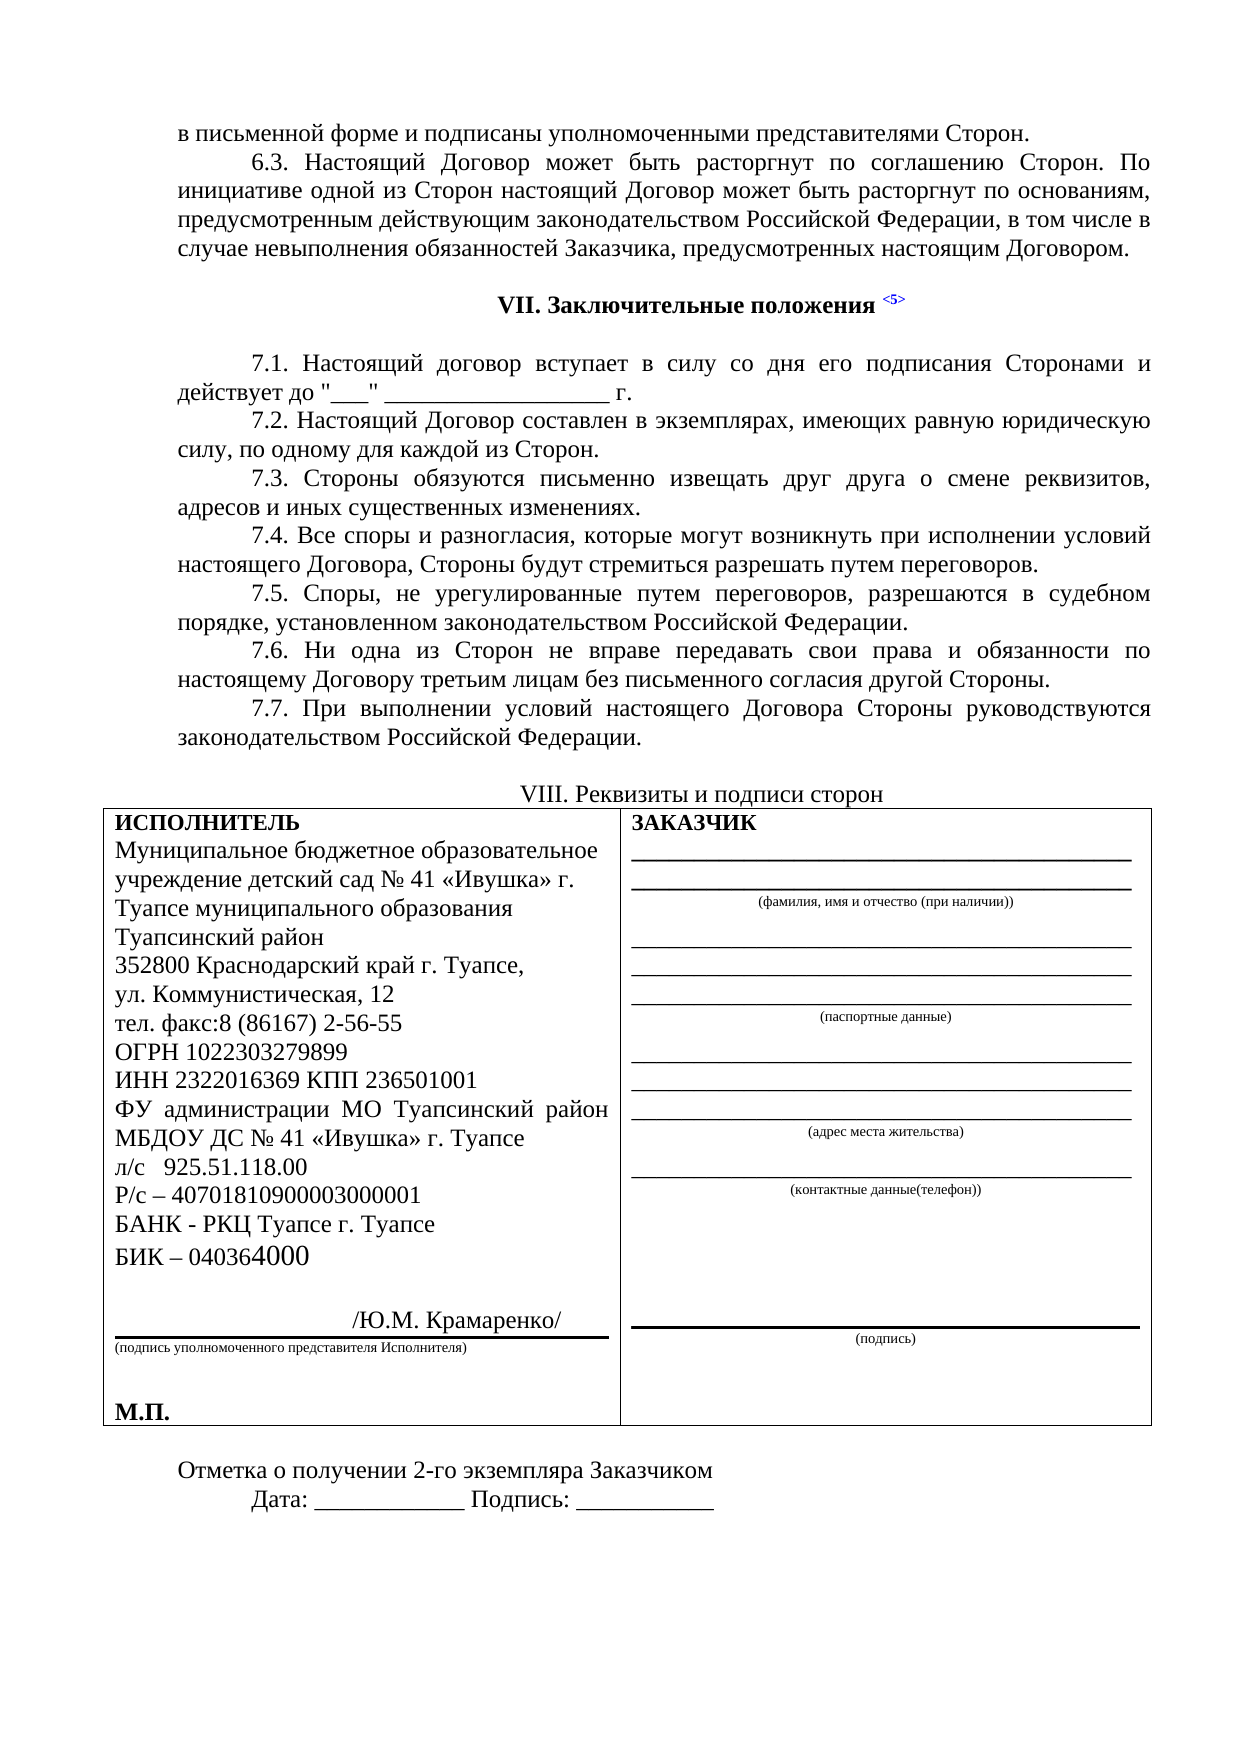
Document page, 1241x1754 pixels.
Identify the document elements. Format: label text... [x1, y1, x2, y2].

text 7.3. Стороны обязуются письменно извещать друг друга о смене реквизитов, адресов и иных существенных изменениях. [177, 463, 1152, 521]
text VIII. Реквизиты и подписи сторон [177, 779, 1152, 808]
table_header ИСПОЛНИТЕЛЬ Муниципальное бюджетное образовательное учреждение детский сад № 41 «Ивушка» г. Туапсе муниципального образования Туапсинский район 352800 Краснодарский край г. Туапсе, ул. Коммунистическая, 12 тел. факс:8 (86167) 2-56-55 ОГРН 1022303279899 ИНН 2322016369 КПП 236501001 ФУ администрации МО Туапсинский район МБДОУ ДС № 41 «Ивушка» г. Туапсе л/с 925.51.118.00 Р/с – 40701810900003000001 БАНК - РКЦ Туапсе г. Туапсе БИК – 040364000 /Ю.М. Крамаренко/ (подпись уполномоченного представителя Исполнителя) М.П. [104, 809, 620, 1425]
text Отметка о получении 2-го экземпляра Заказчиком [177, 1455, 1152, 1484]
text 7.7. При выполнении условий настоящего Договора Стороны руководствуются законодательством Российской Федерации. [177, 693, 1152, 751]
table_header ЗАКАЗЧИК ________________________________________ ________________________________________ (фамилия, имя и отчество (при наличии)) ________________________________________ ________________________________________ ________________________________________ (паспортные данные) ________________________________________ ________________________________________ ________________________________________ (адрес места жительства) ________________________________________ (контактные данные(телефон)) (подпись) [621, 809, 1151, 1425]
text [177, 118, 1152, 147]
text 6.3. Настоящий Договор может быть расторгнут по соглашению Сторон. По инициативе одной из Сторон настоящий Договор может быть расторгнут по основаниям, предусмотренным действующим законодательством Российской Федерации, в том числе в случае невыполнения обязанностей Заказчика, предусмотренных настоящим Договором. [177, 147, 1152, 262]
text 7.4. Все споры и разногласия, которые могут возникнуть при исполнении условий настоящего Договора, Стороны будут стремиться разрешать путем переговоров. [177, 521, 1152, 578]
text 7.2. Настоящий Договор составлен в экземплярах, имеющих равную юридическую силу, по одному для каждой из Сторон. [177, 406, 1152, 463]
text 7.6. Ни одна из Сторон не вправе передавать свои права и обязанности по настоящему Договору третьим лицам без письменного согласия другой Стороны. [177, 636, 1152, 693]
text 7.5. Споры, не урегулированные путем переговоров, разрешаются в судебном порядке, установленном законодательством Российской Федерации. [177, 578, 1152, 636]
text Дата: ____________ Подпись: ___________ [177, 1484, 1152, 1513]
text 7.1. Настоящий договор вступает в силу со дня его подписания Сторонами и действует до "___" __________________ г. [177, 348, 1152, 406]
text VII. Заключительные положения <5> [177, 291, 1152, 319]
